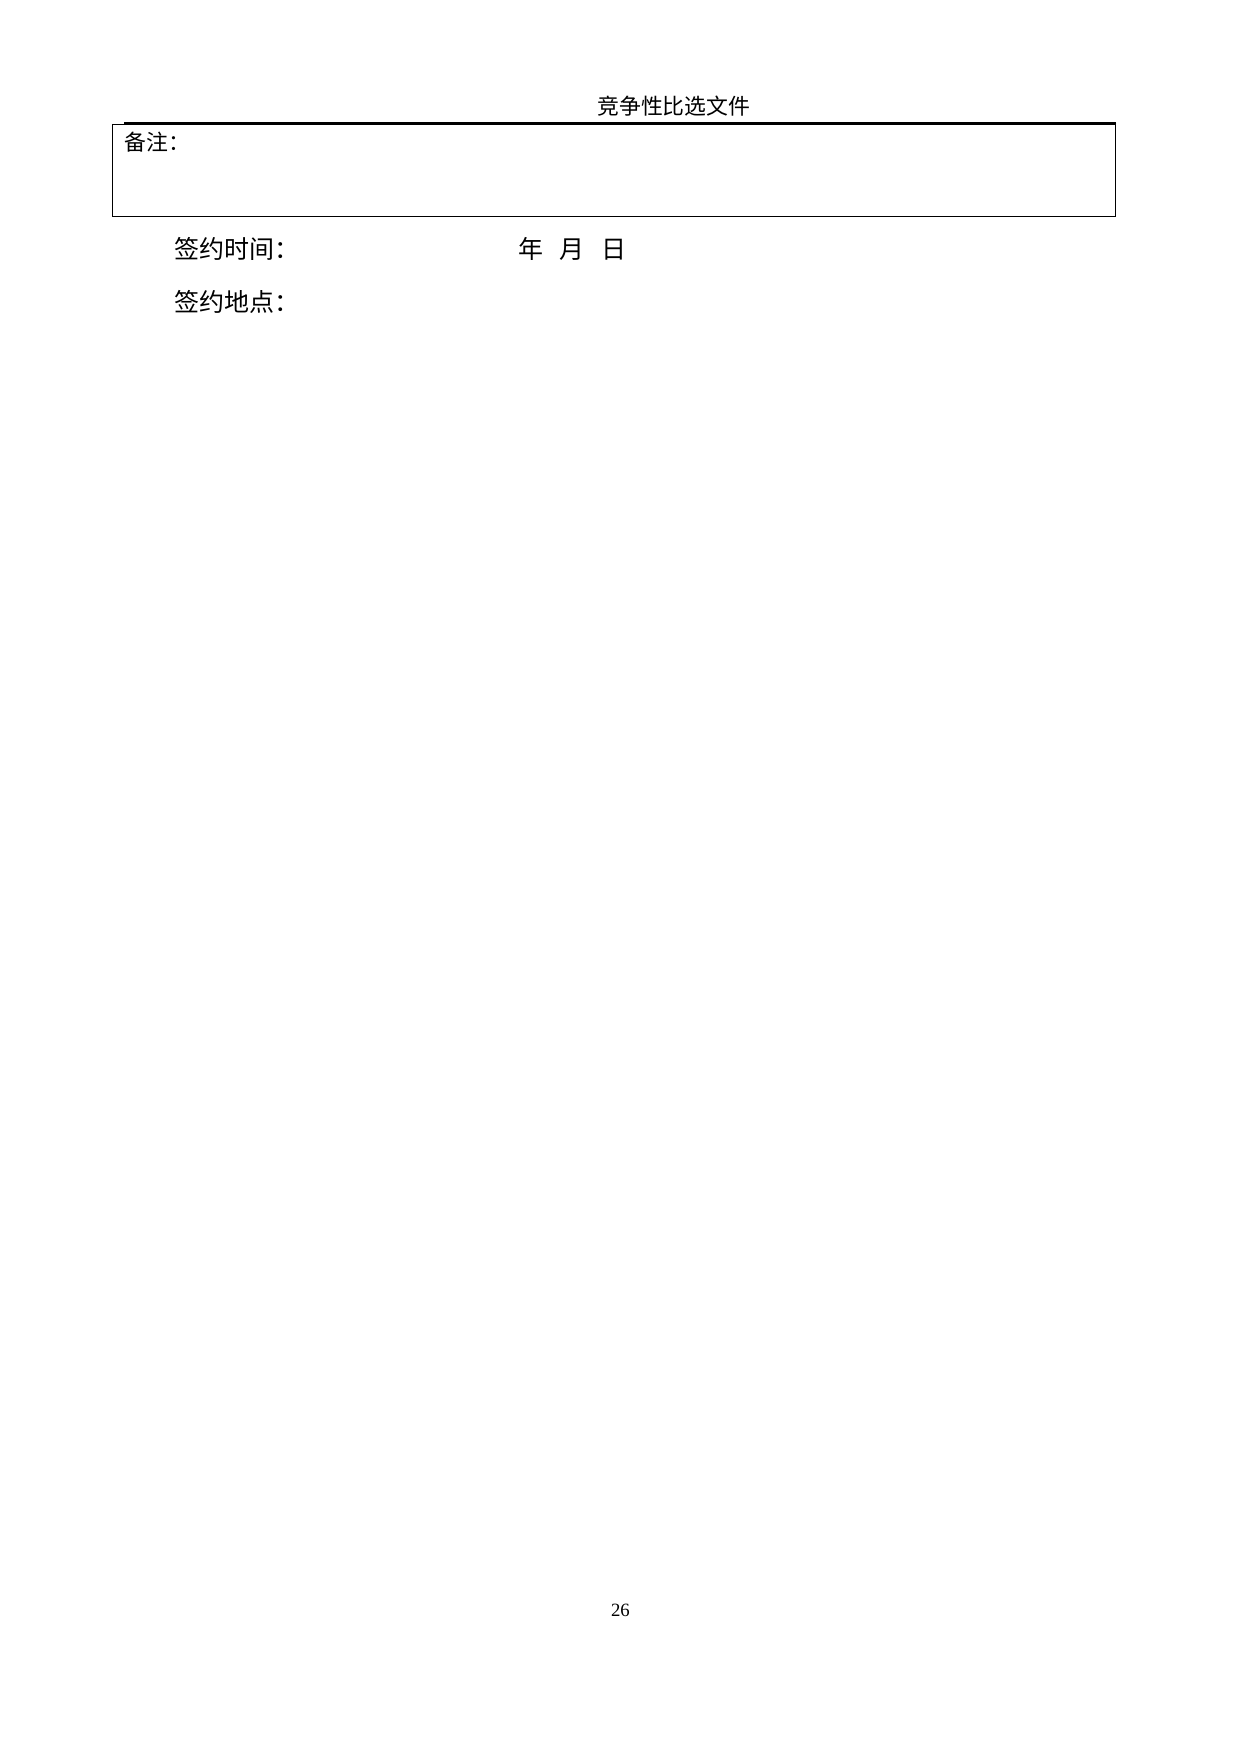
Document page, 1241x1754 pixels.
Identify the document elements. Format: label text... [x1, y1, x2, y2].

text 签约时间： 年 月 日 [124, 217, 1116, 269]
table_cell 备注： [113, 125, 1115, 216]
text 签约地点： [124, 269, 1116, 321]
